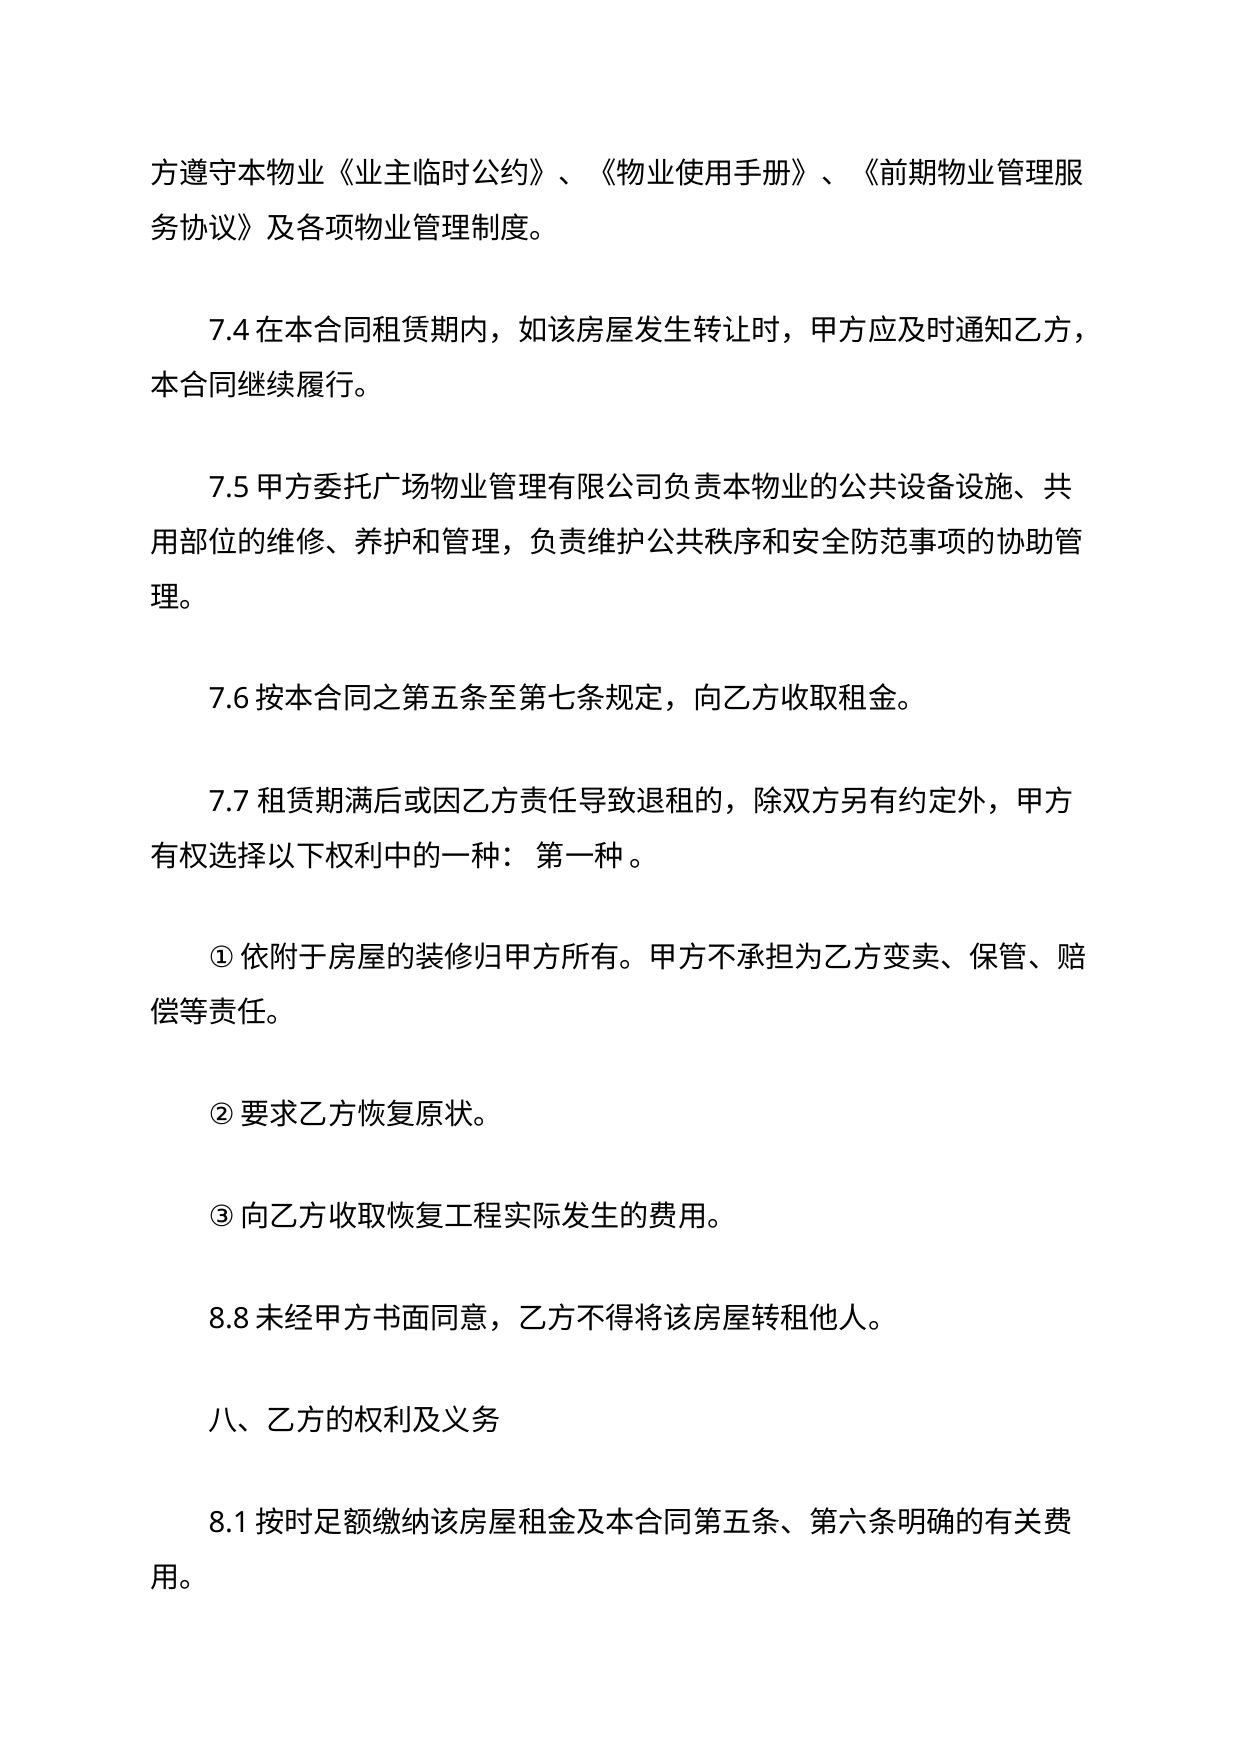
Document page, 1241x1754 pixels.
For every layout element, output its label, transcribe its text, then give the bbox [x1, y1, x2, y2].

text 7.6按本合同之第五条至第七条规定，向乙方收取租金。 [150, 675, 1090, 717]
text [150, 150, 1090, 247]
text ②要求乙方恢复原状。 [150, 1091, 1090, 1133]
text 8.1按时足额缴纳该房屋租金及本合同第五条、第六条明确的有关费用。 [150, 1498, 1090, 1596]
text 7.7 租赁期满后或因乙方责任导致退租的，除双方另有约定外，甲方有权选择以下权利中的一种： 第一种 。 [150, 777, 1090, 874]
text 7.5甲方委托广场物业管理有限公司负责本物业的公共设备设施、共用部位的维修、养护和管理，负责维护公共秩序和安全防范事项的协助管理。 [150, 463, 1090, 616]
text ③向乙方收取恢复工程实际发生的费用。 [150, 1193, 1090, 1235]
text 7.4在本合同租赁期内，如该房屋发生转让时，甲方应及时通知乙方，本合同继续履行。 [150, 307, 1090, 404]
text 8.8未经甲方书面同意，乙方不得将该房屋转租他人。 [150, 1294, 1090, 1337]
text 八、乙方的权利及义务 [150, 1397, 1090, 1439]
text ①依附于房屋的装修归甲方所有。甲方不承担为乙方变卖、保管、赔偿等责任。 [150, 934, 1090, 1031]
